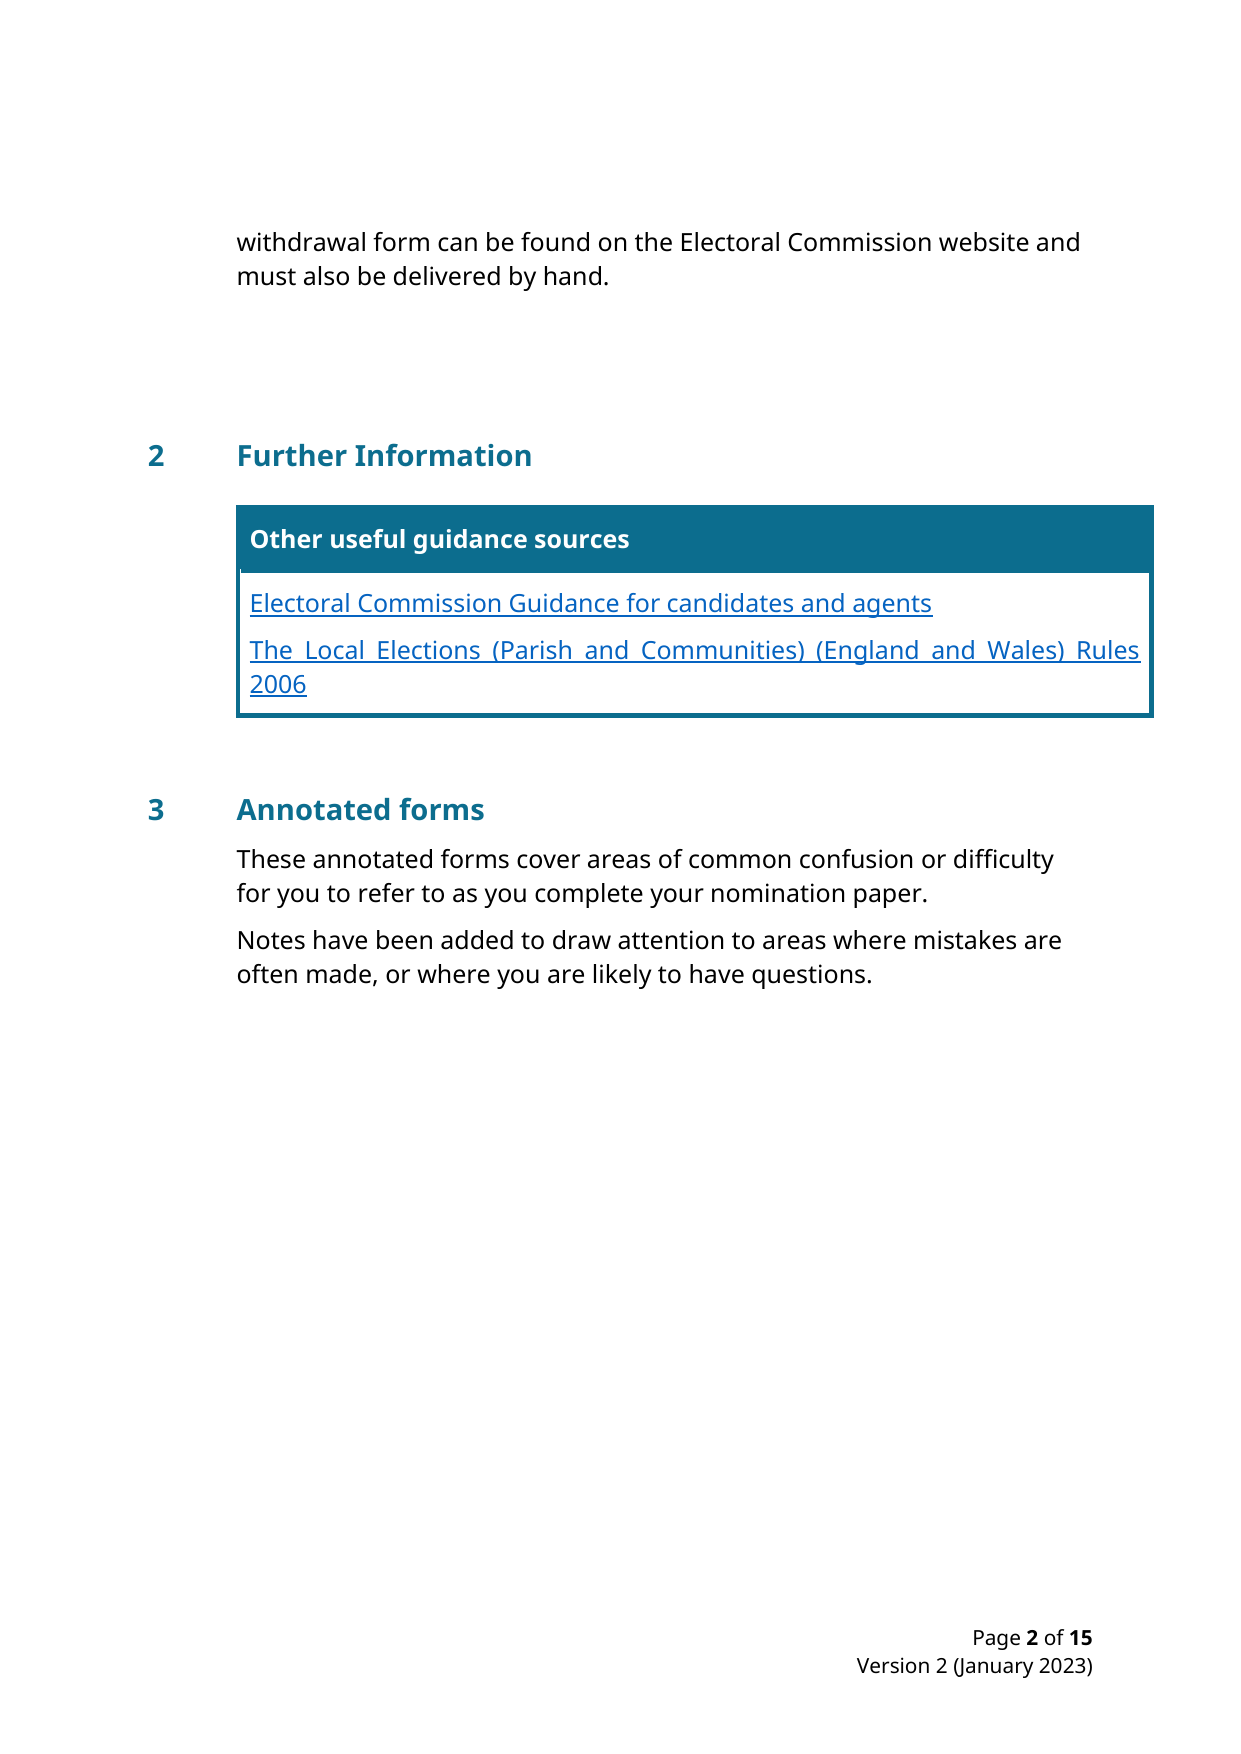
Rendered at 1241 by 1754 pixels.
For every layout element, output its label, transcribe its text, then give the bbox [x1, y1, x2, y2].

list Annotated forms [148, 789, 1092, 829]
list These annotated forms cover areas of common confusion or difficulty for you to refer to as you complete your nomination paper. [236, 842, 1092, 910]
table_header Other useful guidance sources [240, 510, 1149, 569]
list Notes have been added to draw attention to areas where mistakes are often made, or where you are likely to have questions. [236, 922, 1092, 991]
table_cell Electoral Commission Guidance for candidates and agents The Local Elections (Parish and Communities) (England and Wales) Rules 2006 [240, 570, 1149, 713]
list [148, 224, 1092, 293]
text 2 Further Information [148, 436, 1092, 475]
